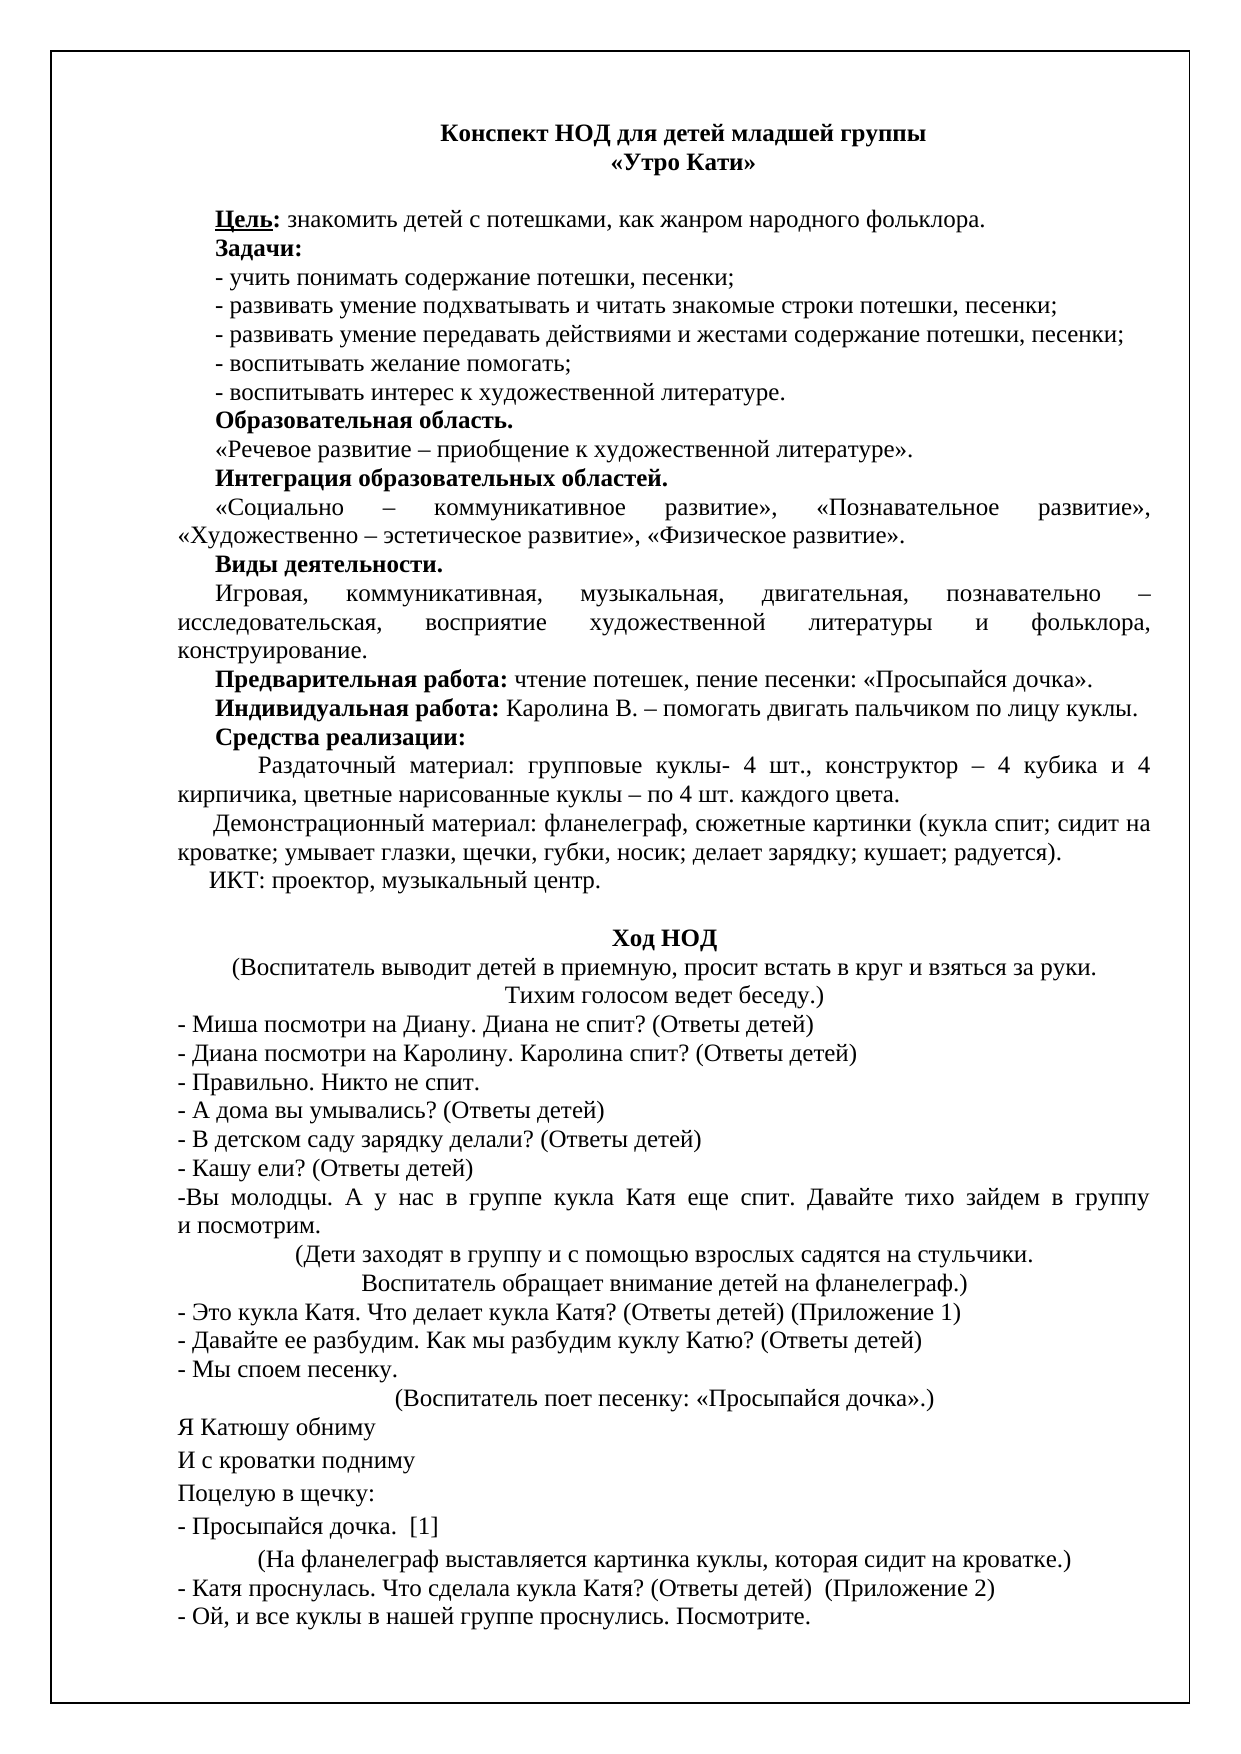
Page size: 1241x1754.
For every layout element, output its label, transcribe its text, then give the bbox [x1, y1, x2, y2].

text Задачи: [177, 233, 1152, 262]
text Игровая, коммуникативная, музыкальная, двигательная, познавательно – исследовательская, восприятие художественной литературы и фольклора, конструирование. [177, 578, 1152, 664]
text - В детском саду зарядку делали? (Ответы детей) [177, 1124, 1152, 1153]
text Цель: знакомить детей с потешками, как жанром народного фольклора. [177, 204, 1152, 233]
text (Воспитатель поет песенку: «Просыпайся дочка».) [177, 1383, 1152, 1412]
text Средства реализации: [177, 722, 1152, 751]
text «Речевое развитие – приобщение к художественной литературе». [177, 434, 1152, 463]
text - развивать умение подхватывать и читать знакомые строки потешки, песенки; [177, 291, 1152, 319]
text - воспитывать интерес к художественной литературе. [177, 377, 1152, 406]
text Предварительная работа: чтение потешек, пение песенки: «Просыпайся дочка». [177, 664, 1152, 693]
text Конспект НОД для детей младшей группы [177, 118, 1152, 147]
text (Дети заходят в группу и с помощью взрослых садятся на стульчики. [177, 1239, 1152, 1268]
text Я Катюшу обниму [177, 1412, 1152, 1441]
text (Воспитатель выводит детей в приемную, просит встать в круг и взяться за руки. Тихим голосом ведет беседу.) [177, 952, 1152, 1009]
text «Социально – коммуникативное развитие», «Познавательное развитие», «Художественно – эстетическое развитие», «Физическое развитие». [177, 492, 1152, 549]
text Индивидуальная работа: Каролина В. – помогать двигать пальчиком по лицу куклы. [177, 693, 1152, 722]
text (На фланелеграф выставляется картинка куклы, которая сидит на кроватке.) [177, 1544, 1152, 1573]
text - Давайте ее разбудим. Как мы разбудим куклу Катю? (Ответы детей) [177, 1326, 1152, 1354]
text - Миша посмотри на Диану. Диана не спит? (Ответы детей) [177, 1009, 1152, 1038]
text -Вы молодцы. А у нас в группе кукла Катя еще спит. Давайте тихо зайдем в группу и посмотрим. [177, 1182, 1152, 1239]
text - Правильно. Никто не спит. [177, 1067, 1152, 1096]
text - учить понимать содержание потешки, песенки; [177, 262, 1152, 291]
text ИКТ: проектор, музыкальный центр. [177, 866, 1152, 894]
text - Диана посмотри на Каролину. Каролина спит? (Ответы детей) [177, 1038, 1152, 1067]
text Интеграция образовательных областей. [177, 463, 1152, 492]
text - Просыпайся дочка. [1] [177, 1511, 1152, 1540]
text «Утро Кати» [177, 147, 1152, 176]
text - Это кукла Катя. Что делает кукла Катя? (Ответы детей) (Приложение 1) [177, 1297, 1152, 1326]
text И с кроватки подниму [177, 1445, 1152, 1474]
text - Мы споем песенку. [177, 1354, 1152, 1383]
text Раздаточный материал: групповые куклы- 4 шт., конструктор – 4 кубика и 4 кирпичика, цветные нарисованные куклы – по 4 шт. каждого цвета. [177, 751, 1152, 808]
text Поцелую в щечку: [177, 1478, 1152, 1507]
text Воспитатель обращает внимание детей на фланелеграф.) [177, 1268, 1152, 1297]
text Виды деятельности. [177, 549, 1152, 578]
text - А дома вы умывались? (Ответы детей) [177, 1096, 1152, 1124]
text Образовательная область. [177, 406, 1152, 434]
text - Кашу ели? (Ответы детей) [177, 1153, 1152, 1182]
text - развивать умение передавать действиями и жестами содержание потешки, песенки; [177, 319, 1152, 348]
text - Ой, и все куклы в нашей группе проснулись. Посмотрите. [177, 1601, 1152, 1630]
text - Катя проснулась. Что сделала кукла Катя? (Ответы детей) (Приложение 2) [177, 1573, 1152, 1601]
text Демонстрационный материал: фланелеграф, сюжетные картинки (кукла спит; сидит на кроватке; умывает глазки, щечки, губки, носик; делает зарядку; кушает; радуется). [177, 808, 1152, 866]
text - воспитывать желание помогать; [177, 348, 1152, 377]
text Ход НОД [177, 923, 1152, 952]
